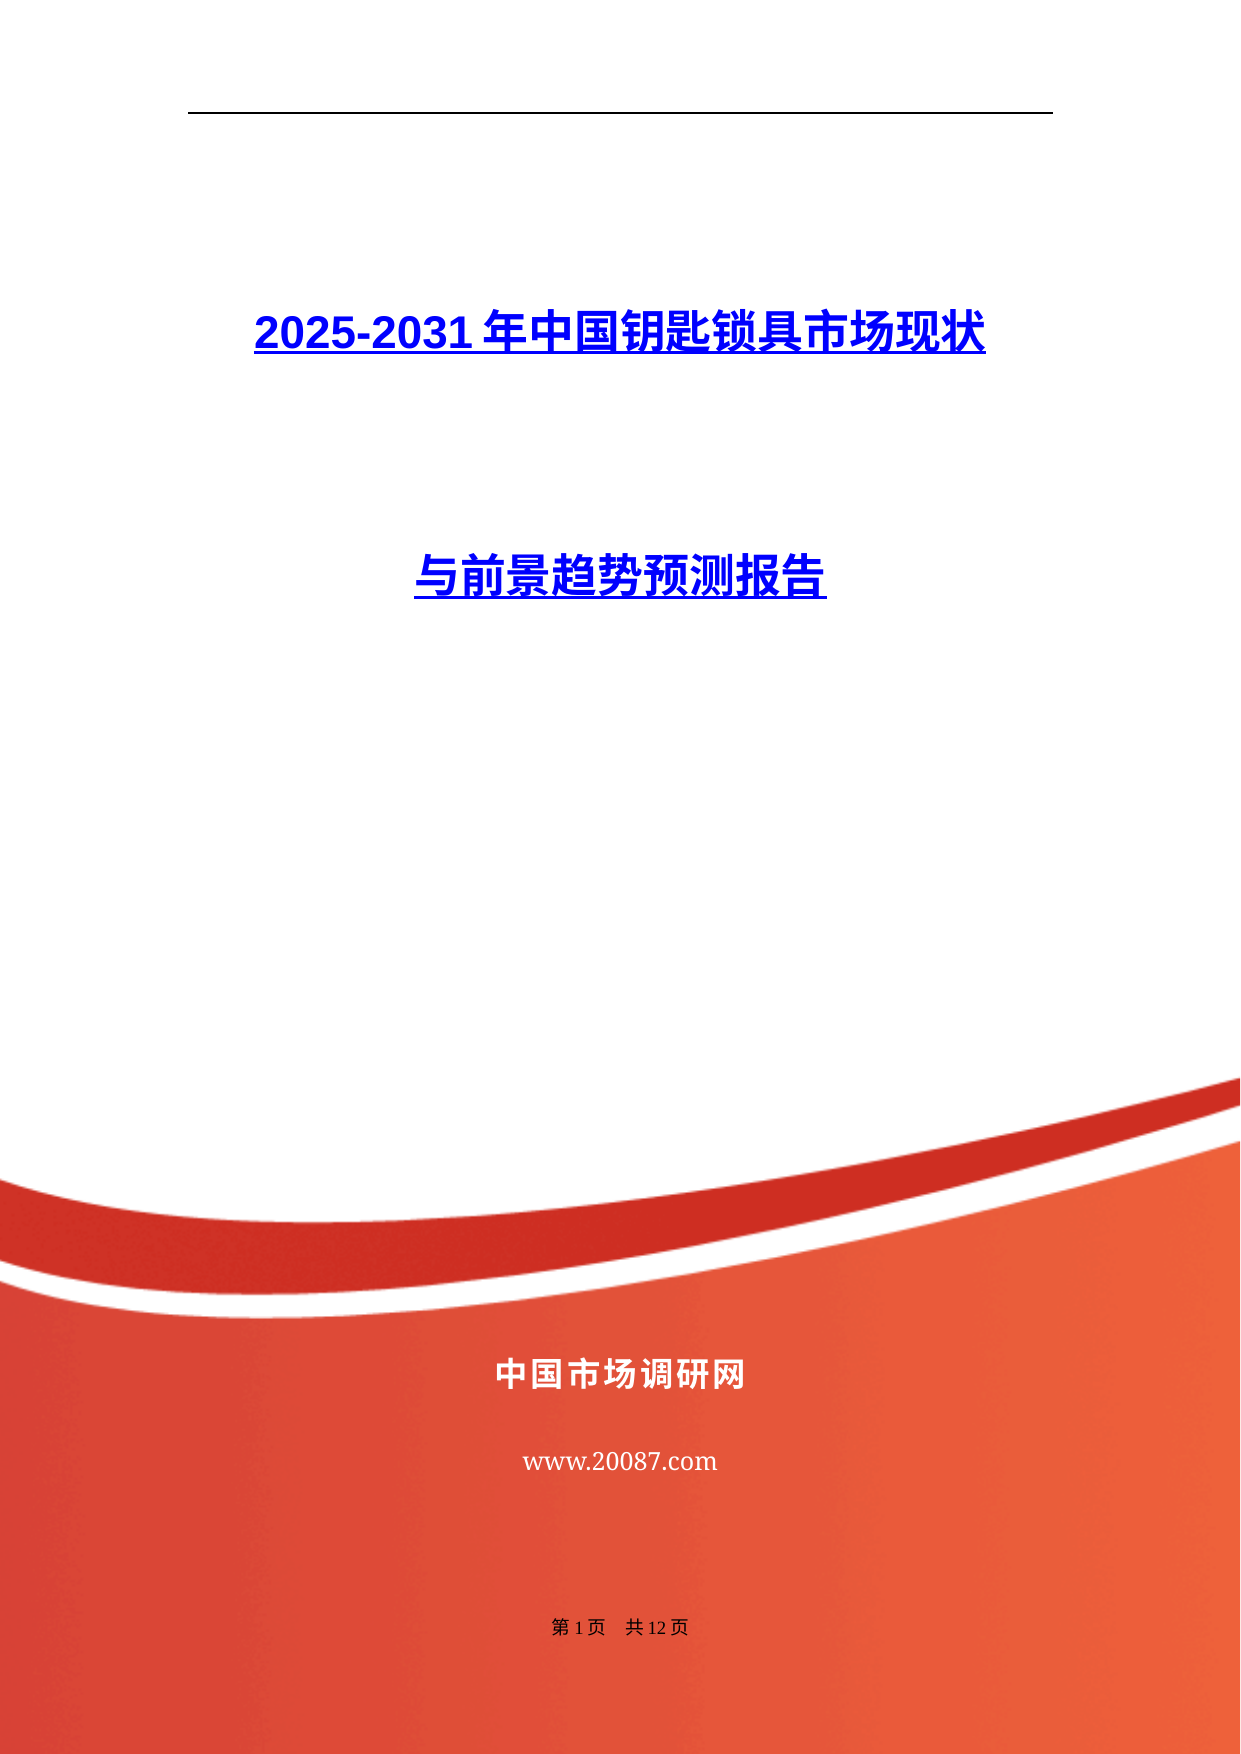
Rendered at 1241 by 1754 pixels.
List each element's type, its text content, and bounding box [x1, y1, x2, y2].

picture [0, 1006, 1241, 1754]
table_header 2025-2031年中国钥匙锁具市场现状与前景趋势预测报告 [188, 207, 1053, 773]
subtitle 中国市场调研网 [187, 1339, 1053, 1404]
text www.20087.com [187, 1428, 1053, 1493]
